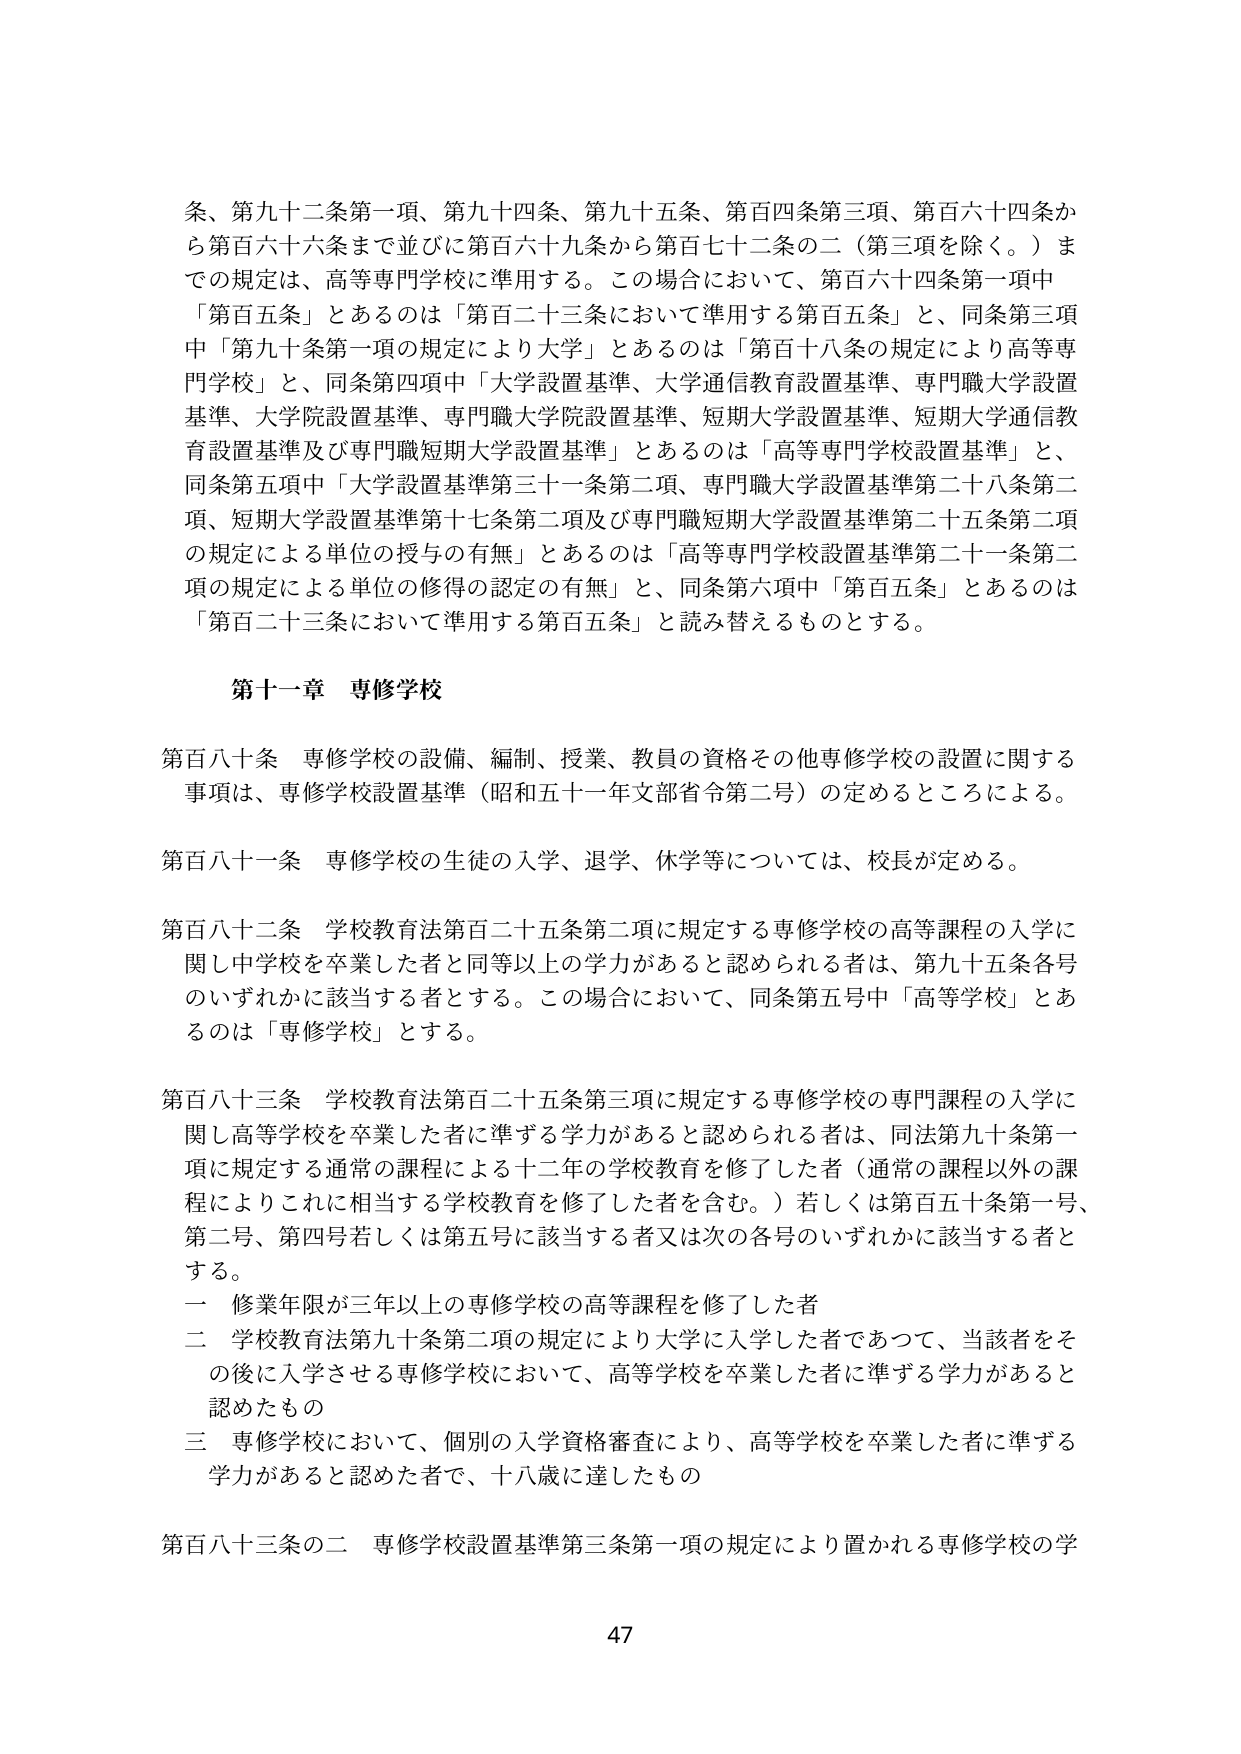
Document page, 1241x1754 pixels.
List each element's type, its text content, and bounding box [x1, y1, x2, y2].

text 一 修業年限が三年以上の専修学校の高等課程を修了した者 [184, 1287, 1079, 1321]
text 第百八十条 専修学校の設備、編制、授業、教員の資格その他専修学校の設置に関する事項は、専修学校設置基準（昭和五十一年文部省令第二号）の定めるところによる。 [161, 740, 1079, 809]
text 三 専修学校において、個別の入学資格審査により、高等学校を卒業した者に準ずる学力があると認めた者で、十八歳に達したもの [184, 1424, 1079, 1492]
text 第百八十二条 学校教育法第百二十五条第二項に規定する専修学校の高等課程の入学に関し中学校を卒業した者と同等以上の学力があると認められる者は、第九十五条各号のいずれかに該当する者とする。この場合において、同条第五号中「高等学校」とあるのは「専修学校」とする。 [161, 911, 1079, 1048]
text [161, 1526, 1079, 1560]
text 第十一章 専修学校 [230, 672, 1079, 706]
text 第百八十一条 専修学校の生徒の入学、退学、休学等については、校長が定める。 [161, 843, 1079, 877]
text 二 学校教育法第九十条第二項の規定により大学に入学した者であつて、当該者をその後に入学させる専修学校において、高等学校を卒業した者に準ずる学力があると認めたもの [184, 1321, 1079, 1424]
text 第百八十三条 学校教育法第百二十五条第三項に規定する専修学校の専門課程の入学に関し高等学校を卒業した者に準ずる学力があると認められる者は、同法第九十条第一項に規定する通常の課程による十二年の学校教育を修了した者（通常の課程以外の課程によりこれに相当する学校教育を修了した者を含む。）若しくは第百五十条第一号、第二号、第四号若しくは第五号に該当する者又は次の各号のいずれかに該当する者とする。 [161, 1082, 1079, 1287]
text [161, 194, 1079, 638]
